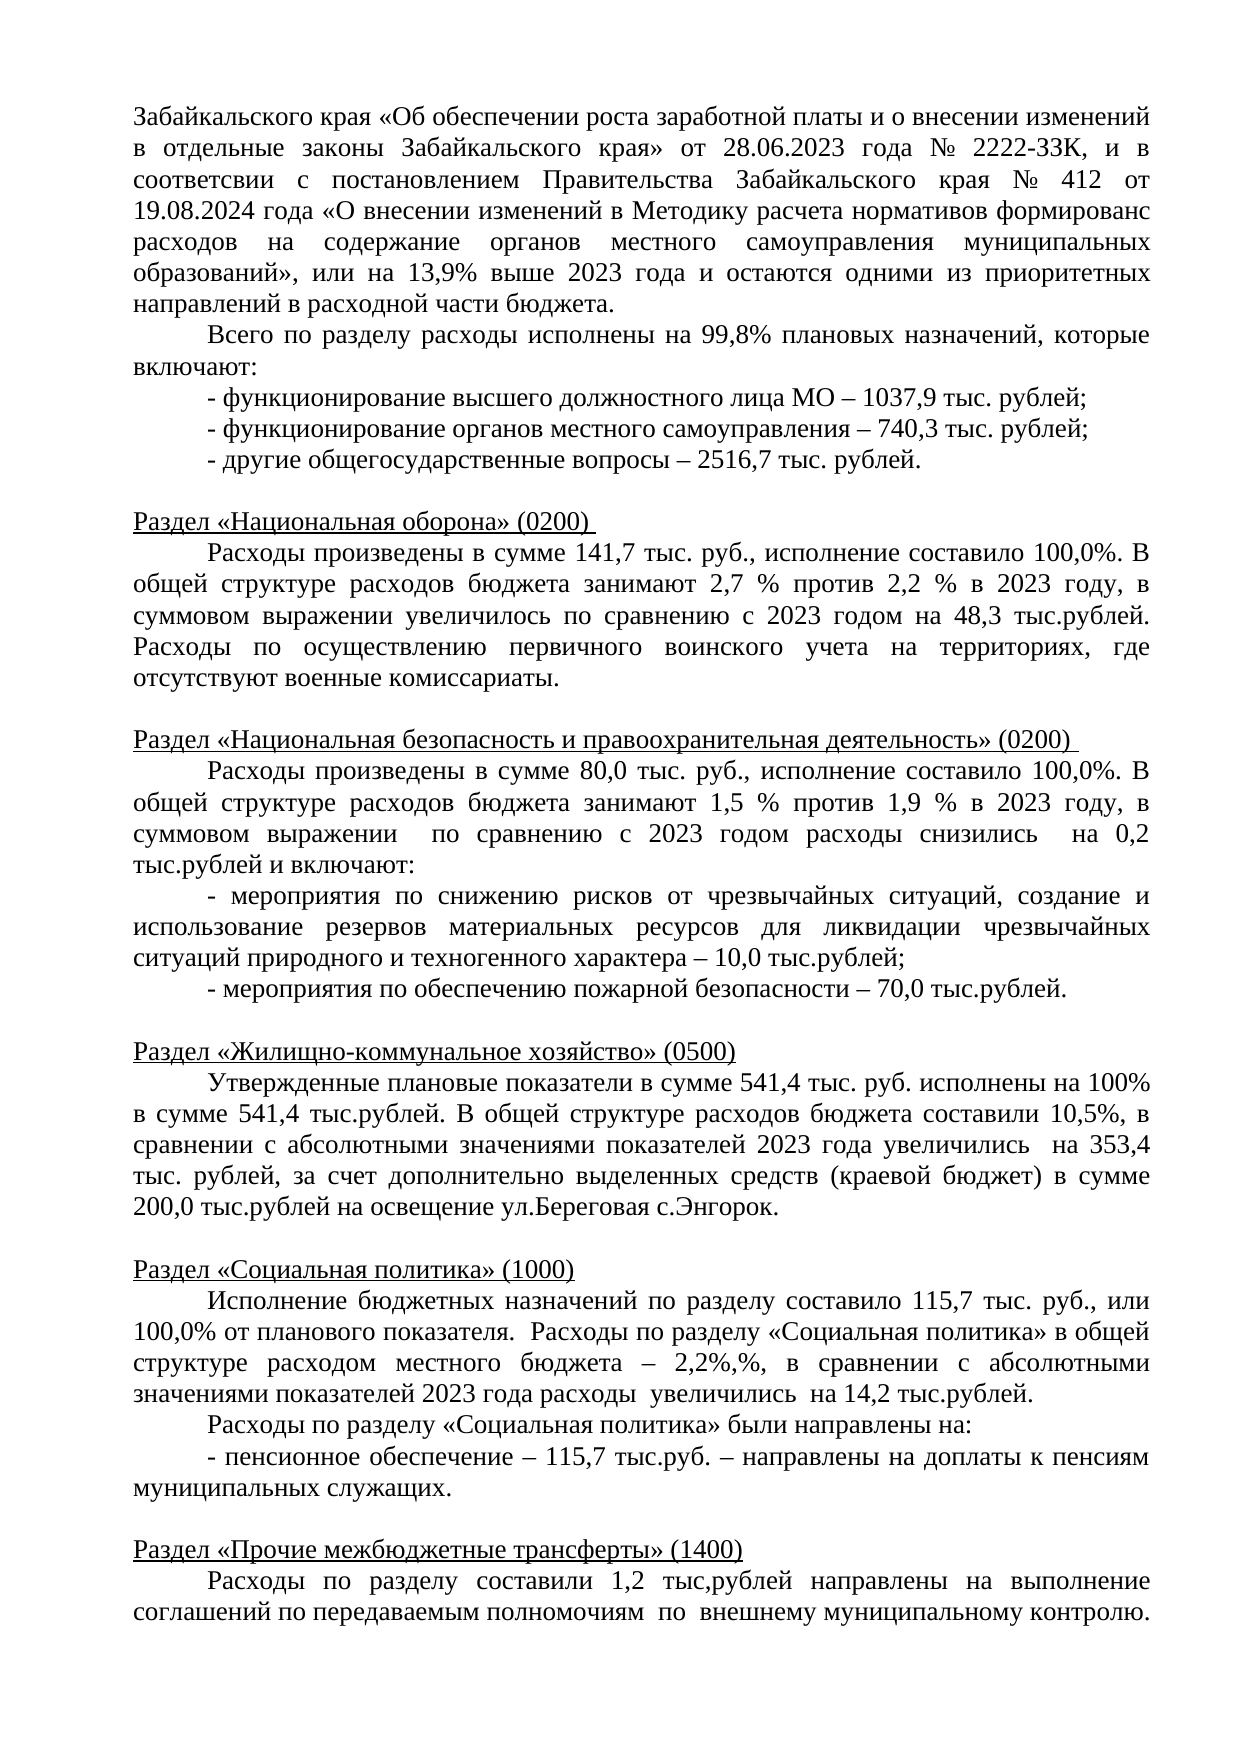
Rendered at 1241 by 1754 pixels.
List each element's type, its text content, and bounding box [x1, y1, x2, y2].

text - функционирование высшего должностного лица МО – 1037,9 тыс. рублей; [133, 381, 1152, 412]
text - другие общегосударственные вопросы – 2516,7 тыс. рублей. [133, 443, 1152, 474]
text Расходы произведены в сумме 141,7 тыс. руб., исполнение составило 100,0%. В общей структуре расходов бюджета занимают 2,7 % против 2,2 % в 2023 году, в суммовом выражении увеличилось по сравнению с 2023 годом на 48,3 тыс.рублей. Расходы по осуществлению первичного воинского учета на территориях, где отсутствуют военные комиссариаты. [133, 536, 1152, 692]
text Расходы произведены в сумме 80,0 тыс. руб., исполнение составило 100,0%. В общей структуре расходов бюджета занимают 1,5 % против 1,9 % в 2023 году, в суммовом выражении по сравнению с 2023 годом расходы снизились на 0,2 тыс.рублей и включают: [133, 754, 1152, 879]
text Раздел «Социальная политика» (1000) [133, 1253, 1152, 1284]
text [133, 100, 1152, 318]
text - пенсионное обеспечение – 115,7 тыс.руб. – направлены на доплаты к пенсиям муниципальных служащих. [133, 1440, 1152, 1502]
text Раздел «Жилищно-коммунальное хозяйство» (0500) [133, 1035, 1152, 1066]
text Раздел «Прочие межбюджетные трансферты» (1400) [133, 1533, 1152, 1564]
text Исполнение бюджетных назначений по разделу составило 115,7 тыс. руб., или 100,0% от планового показателя. Расходы по разделу «Социальная политика» в общей структуре расходом местного бюджета – 2,2%,%, в сравнении с абсолютными значениями показателей 2023 года расходы увеличились на 14,2 тыс.рублей. [133, 1284, 1152, 1408]
text Расходы по разделу «Социальная политика» были направлены на: [133, 1408, 1152, 1440]
text Утвержденные плановые показатели в сумме 541,4 тыс. руб. исполнены на 100% в сумме 541,4 тыс.рублей. В общей структуре расходов бюджета составили 10,5%, в сравнении с абсолютными значениями показателей 2023 года увеличились на 353,4 тыс. рублей, за счет дополнительно выделенных средств (краевой бюджет) в сумме 200,0 тыс.рублей на освещение ул.Береговая с.Энгорок. [133, 1066, 1152, 1222]
text Расходы по разделу составили 1,2 тыс,рублей направлены на выполнение соглашений по передаваемым полномочиям по внешнему муниципальному контролю. [133, 1564, 1152, 1627]
text - мероприятия по снижению рисков от чрезвычайных ситуаций, создание и использование резервов материальных ресурсов для ликвидации чрезвычайных ситуаций природного и техногенного характера – 10,0 тыс.рублей; [133, 879, 1152, 972]
text Всего по разделу расходы исполнены на 99,8% плановых назначений, которые включают: [133, 318, 1152, 381]
text - функционирование органов местного самоуправления – 740,3 тыс. рублей; [133, 412, 1152, 443]
text Раздел «Национальная безопасность и правоохранительная деятельность» (0200) [133, 723, 1152, 754]
text Раздел «Национальная оборона» (0200) [133, 505, 1152, 536]
text - мероприятия по обеспечению пожарной безопасности – 70,0 тыс.рублей. [133, 972, 1152, 1004]
